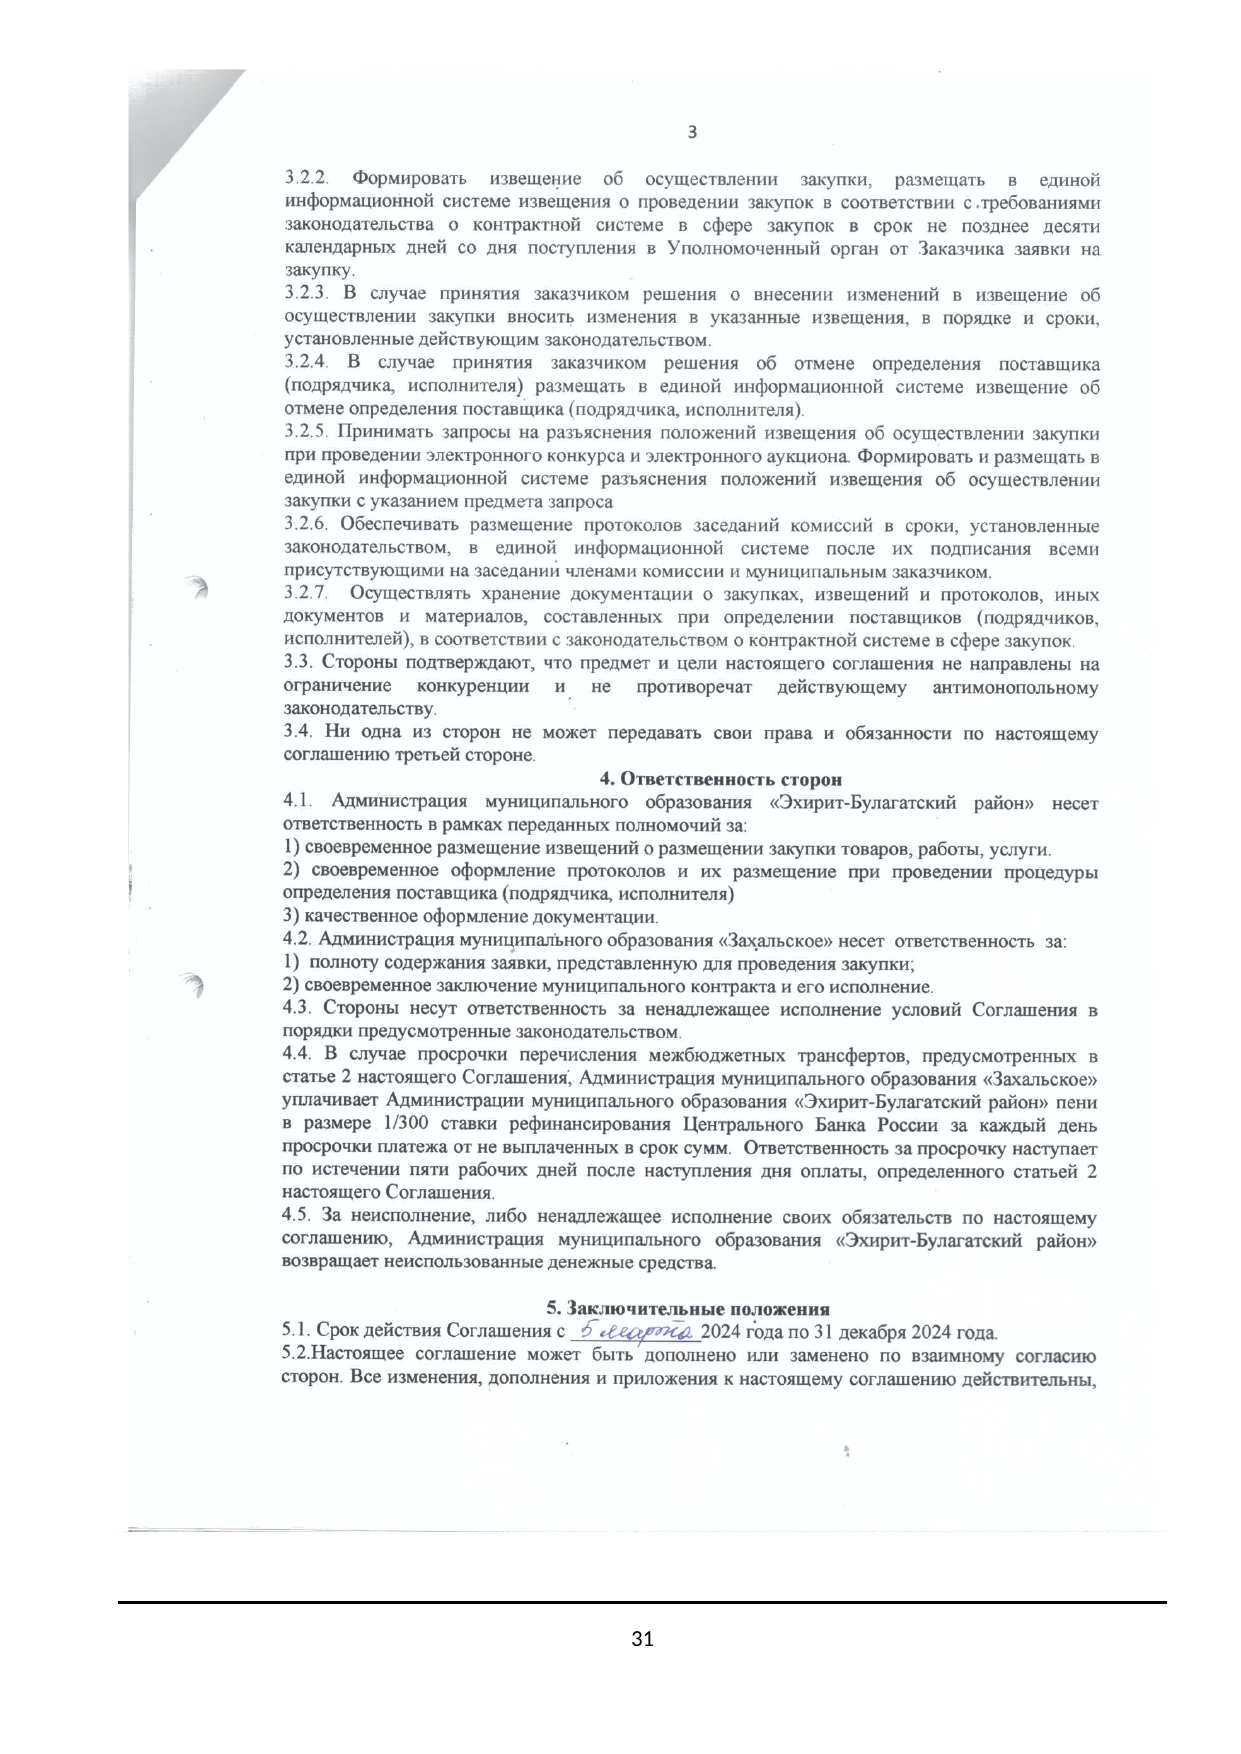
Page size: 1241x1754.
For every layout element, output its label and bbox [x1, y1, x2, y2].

picture [118, 59, 1167, 1532]
